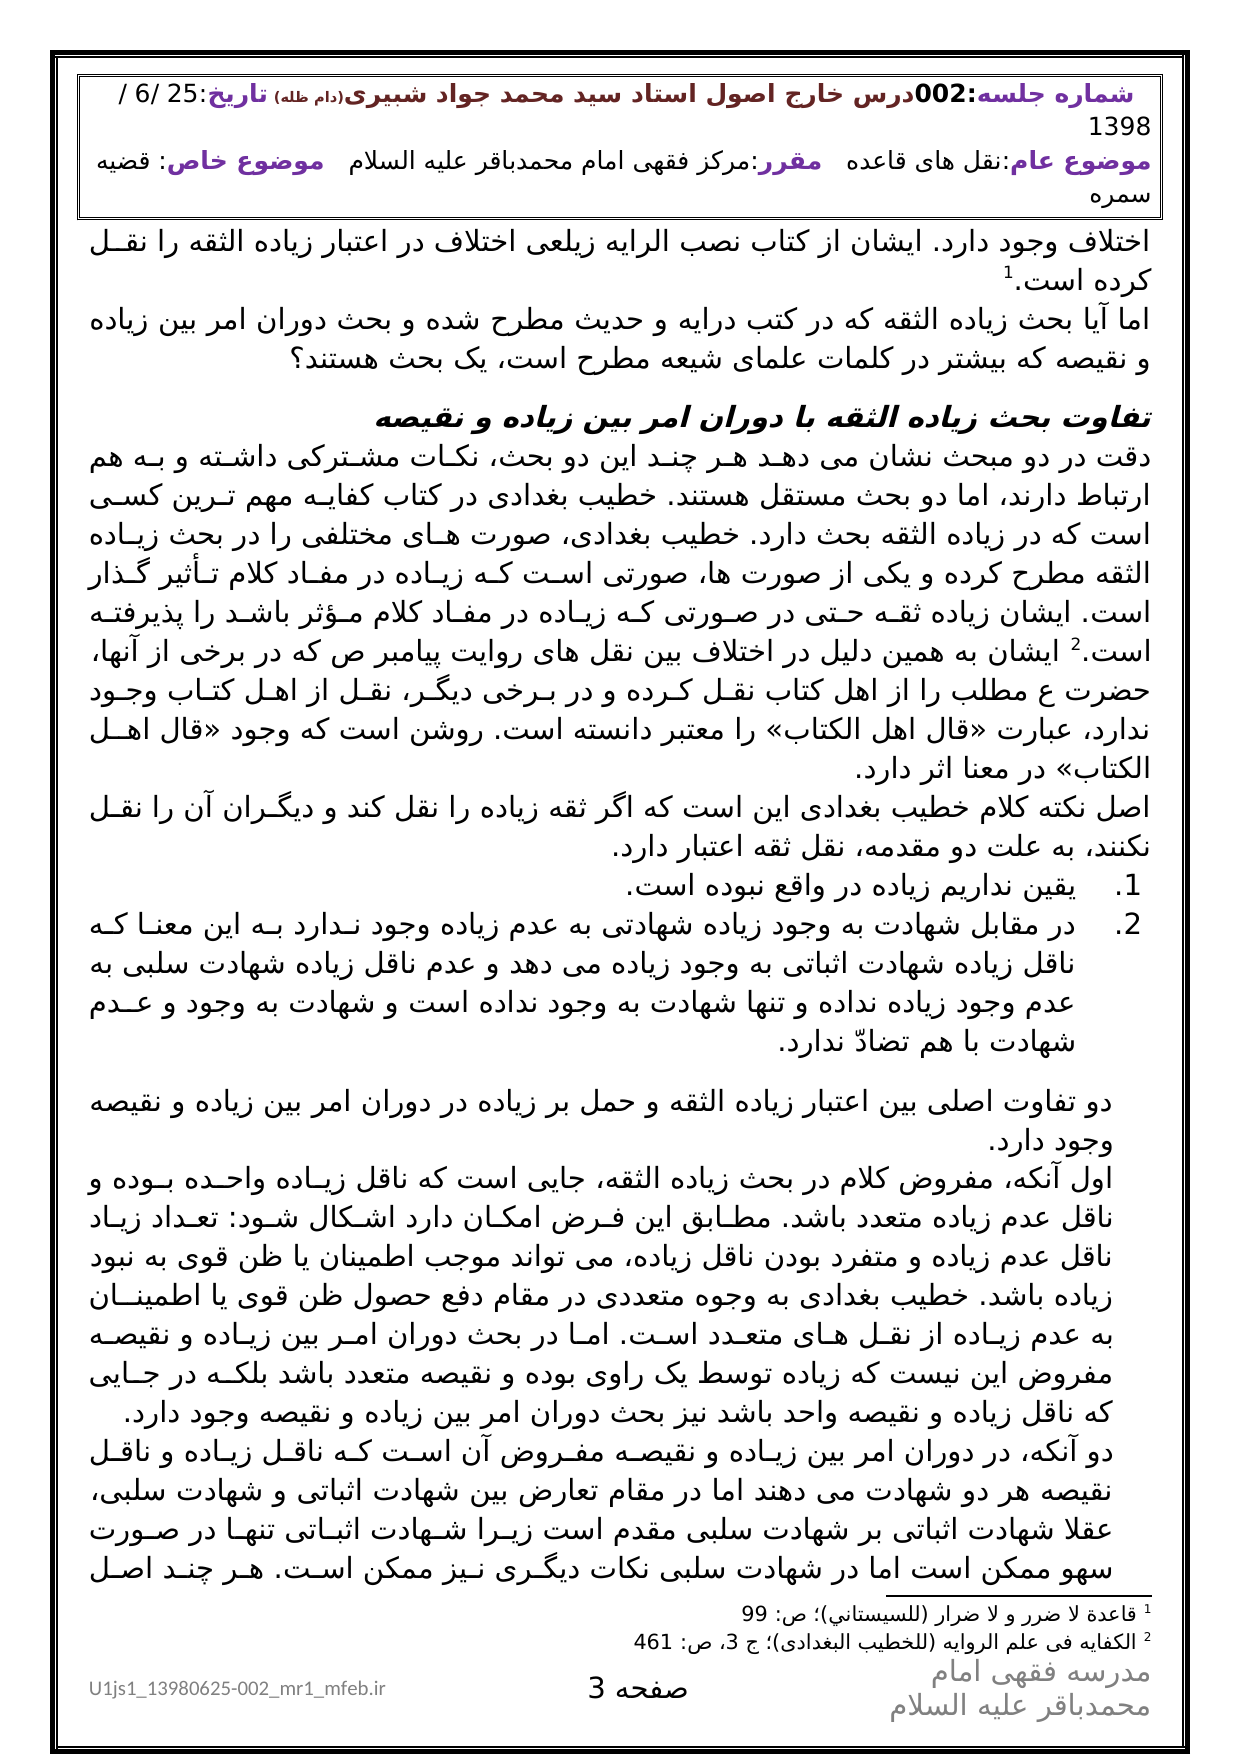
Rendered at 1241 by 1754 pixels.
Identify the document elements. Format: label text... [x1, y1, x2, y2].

list یقین نداریم زیاده در واقع نبوده است. [89, 868, 1114, 902]
text دو تفاوت اصلی بین اعتبار زیاده الثقه و حمل بر زیاده در دوران امر بین زیاده و نقیصه وجود دارد. [89, 1084, 1114, 1157]
text دقت در دو مبحث نشان می دهد هر چند این دو بحث، نکات مشترکی داشته و به هم ارتباط دارند، اما دو بحث مستقل هستند. خطیب بغدادی در کتاب کفایه مهم ترین کسی است که در زیاده الثقه بحث دارد. خطیب بغدادی، صورت های مختلفی را در بحث زیاده الثقه مطرح کرده و یکی از صورت ها، صورتی است که زیاده در مفاد کلام تأثیر گذار است. ایشان زیاده ثقه حتی در صورتی که زیاده در مفاد کلام مؤثر باشد را پذیرفته است. ایشان به همین دلیل در اختلاف بین نقل های روایت پیامبر ص که در برخی از آنها، حضرت ع مطلب را از اهل کتاب نقل کرده و در برخی دیگر، نقل از اهل کتاب وجود ندارد، عبارت «قال اهل الکتاب» را معتبر دانسته است. روشن است که وجود «قال اهل الکتاب» در معنا اثر دارد. [89, 440, 1152, 785]
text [89, 1434, 1114, 1585]
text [89, 224, 1152, 297]
text اصل نکته کلام خطیب بغدادی این است که اگر ثقه زیاده را نقل کند و دیگران آن را نقل نکنند، به علت دو مقدمه، نقل ثقه اعتبار دارد. [89, 790, 1152, 863]
text اول آنکه، مفروض کلام در بحث زیاده الثقه، جایی است که ناقل زیاده واحده بوده و ناقل عدم زیاده متعدد باشد. مطابق این فرض امکان دارد اشکال شود: تعداد زیاد ناقل عدم زیاده و متفرد بودن ناقل زیاده، می تواند موجب اطمینان یا ظن قوی به نبود زیاده باشد. خطیب بغدادی به وجوه متعددی در مقام دفع حصول ظن قوی یا اطمینان به عدم زیاده از نقل های متعدد است. اما در بحث دوران امر بین زیاده و نقیصه مفروض این نیست که زیاده توسط یک راوی بوده و نقیصه متعدد باشد بلکه در جایی که ناقل زیاده و نقیصه واحد باشد نیز بحث دوران امر بین زیاده و نقیصه وجود دارد. [89, 1162, 1114, 1429]
list در مقابل شهادت به وجود زیاده شهادتی به عدم زیاده وجود ندارد به این معنا که ناقل زیاده شهادت اثباتی به وجود زیاده می دهد و عدم ناقل زیاده شهادت سلبی به عدم وجود زیاده نداده و تنها شهادت به وجود نداده است و شهادت به وجود و عدم شهادت با هم تضادّ ندارد. [89, 907, 1114, 1058]
subtitle تفاوت بحث زیاده الثقه با دوران امر بین زیاده و نقیصه [89, 401, 1152, 435]
text اما آیا بحث زیاده الثقه که در کتب درایه و حدیث مطرح شده و بحث دوران امر بین زیاده و نقیصه که بیشتر در کلمات علمای شیعه مطرح است، یک بحث هستند؟ [89, 302, 1152, 375]
